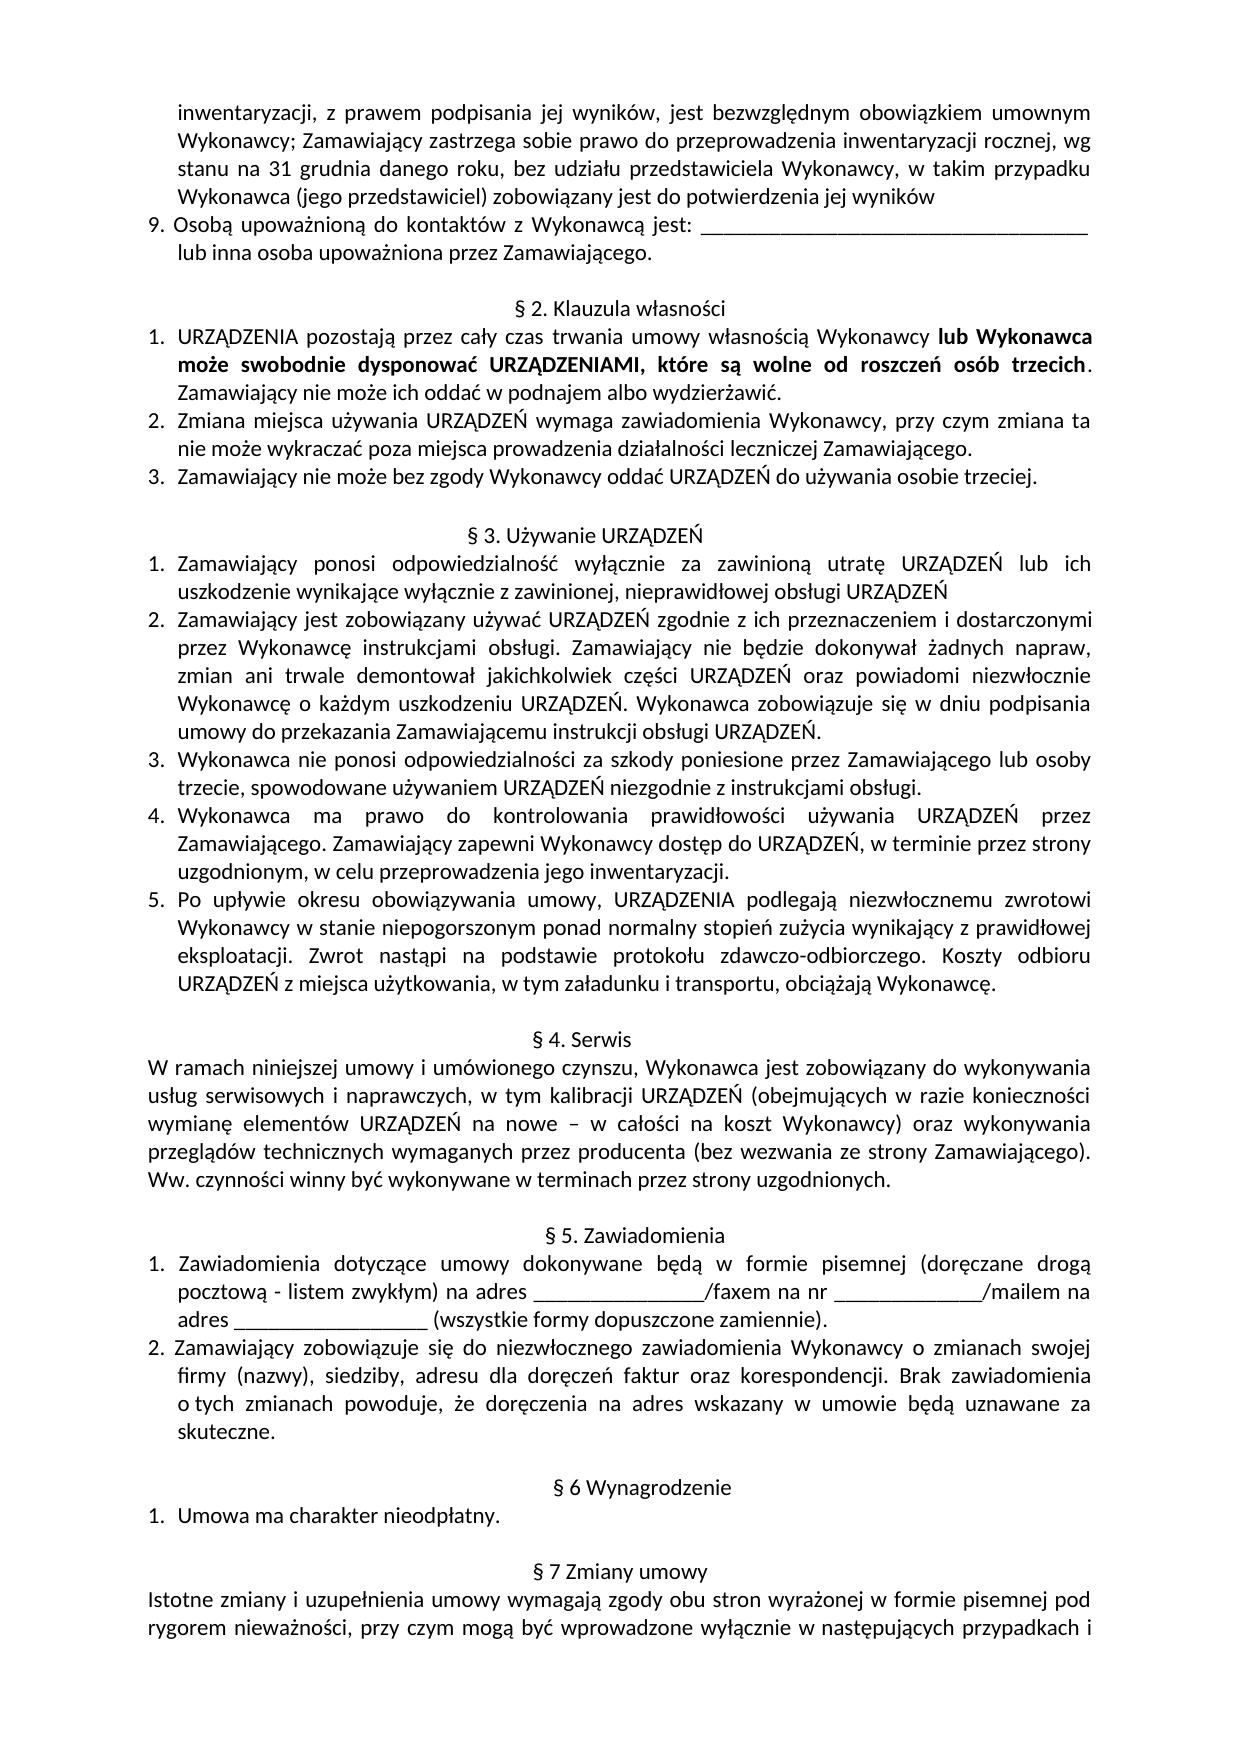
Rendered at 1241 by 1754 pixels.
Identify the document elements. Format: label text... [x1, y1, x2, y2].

text § 3. Używanie URZĄDZEŃ [148, 521, 1092, 549]
list Zamawiający jest zobowiązany używać URZĄDZEŃ zgodnie z ich przeznaczeniem i dostarczonymi przez Wykonawcę instrukcjami obsługi. Zamawiający nie będzie dokonywał żadnych napraw, zmian ani trwale demontował jakichkolwiek części URZĄDZEŃ oraz powiadomi niezwłocznie Wykonawcę o każdym uszkodzeniu URZĄDZEŃ. Wykonawca zobowiązuje się w dniu podpisania umowy do przekazania Zamawiającemu instrukcji obsługi URZĄDZEŃ. [148, 605, 1092, 745]
text § 4. Serwis [516, 1025, 1092, 1053]
text § 7 Zmiany umowy [148, 1557, 1092, 1586]
text 1. Zawiadomienia dotyczące umowy dokonywane będą w formie pisemnej (doręczane drogą pocztową - listem zwykłym) na adres _______________/faxem na nr _____________/mailem na adres _________________ (wszystkie formy dopuszczone zamiennie). [148, 1249, 1092, 1333]
text 2. Zamawiający zobowiązuje się do niezwłocznego zawiadomienia Wykonawcy o zmianach swojej firmy (nazwy), siedziby, adresu dla doręczeń faktur oraz korespondencji. Brak zawiadomienia o tych zmianach powoduje, że doręczenia na adres wskazany w umowie będą uznawane za skuteczne. [148, 1333, 1092, 1445]
list Wykonawca nie ponosi odpowiedzialności za szkody poniesione przez Zamawiającego lub osoby trzecie, spowodowane używaniem URZĄDZEŃ niezgodnie z instrukcjami obsługi. [148, 745, 1092, 801]
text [148, 98, 1092, 210]
list Po upływie okresu obowiązywania umowy, URZĄDZENIA podlegają niezwłocznemu zwrotowi Wykonawcy w stanie niepogorszonym ponad normalny stopień zużycia wynikający z prawidłowej eksploatacji. Zwrot nastąpi na podstawie protokołu zdawczo-odbiorczego. Koszty odbioru URZĄDZEŃ z miejsca użytkowania, w tym załadunku i transportu, obciążają Wykonawcę. [148, 885, 1092, 997]
list Zamawiający nie może bez zgody Wykonawcy oddać URZĄDZEŃ do używania osobie trzeciej. [148, 462, 1092, 490]
list URZĄDZENIA pozostają przez cały czas trwania umowy własnością Wykonawcy lub Wykonawca może swobodnie dysponować URZĄDZENIAMI, które są wolne od roszczeń osób trzecich. Zamawiający nie może ich oddać w podnajem albo wydzierżawić. [148, 322, 1092, 406]
list Zmiana miejsca używania URZĄDZEŃ wymaga zawiadomienia Wykonawcy, przy czym zmiana ta nie może wykraczać poza miejsca prowadzenia działalności leczniczej Zamawiającego. [148, 406, 1092, 462]
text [148, 1586, 1092, 1642]
text W ramach niniejszej umowy i umówionego czynszu, Wykonawca jest zobowiązany do wykonywania usług serwisowych i naprawczych, w tym kalibracji URZĄDZEŃ (obejmujących w razie konieczności wymianę elementów URZĄDZEŃ na nowe – w całości na koszt Wykonawcy) oraz wykonywania przeglądów technicznych wymaganych przez producenta (bez wezwania ze strony Zamawiającego). Ww. czynności winny być wykonywane w terminach przez strony uzgodnionych. [148, 1053, 1092, 1193]
list Umowa ma charakter nieodpłatny. [148, 1501, 1092, 1529]
list Zamawiający ponosi odpowiedzialność wyłącznie za zawinioną utratę URZĄDZEŃ lub ich uszkodzenie wynikające wyłącznie z zawinionej, nieprawidłowej obsługi URZĄDZEŃ [148, 549, 1092, 605]
list Wykonawca ma prawo do kontrolowania prawidłowości używania URZĄDZEŃ przez Zamawiającego. Zamawiający zapewni Wykonawcy dostęp do URZĄDZEŃ, w terminie przez strony uzgodnionym, w celu przeprowadzenia jego inwentaryzacji. [148, 801, 1092, 885]
text § 2. Klauzula własności [148, 294, 1092, 322]
text 9. Osobą upoważnioną do kontaktów z Wykonawcą jest: __________________________________ lub inna osoba upoważniona przez Zamawiającego. [148, 210, 1089, 266]
text § 6 Wynagrodzenie [443, 1473, 1092, 1501]
text § 5. Zawiadomienia [177, 1221, 1092, 1249]
